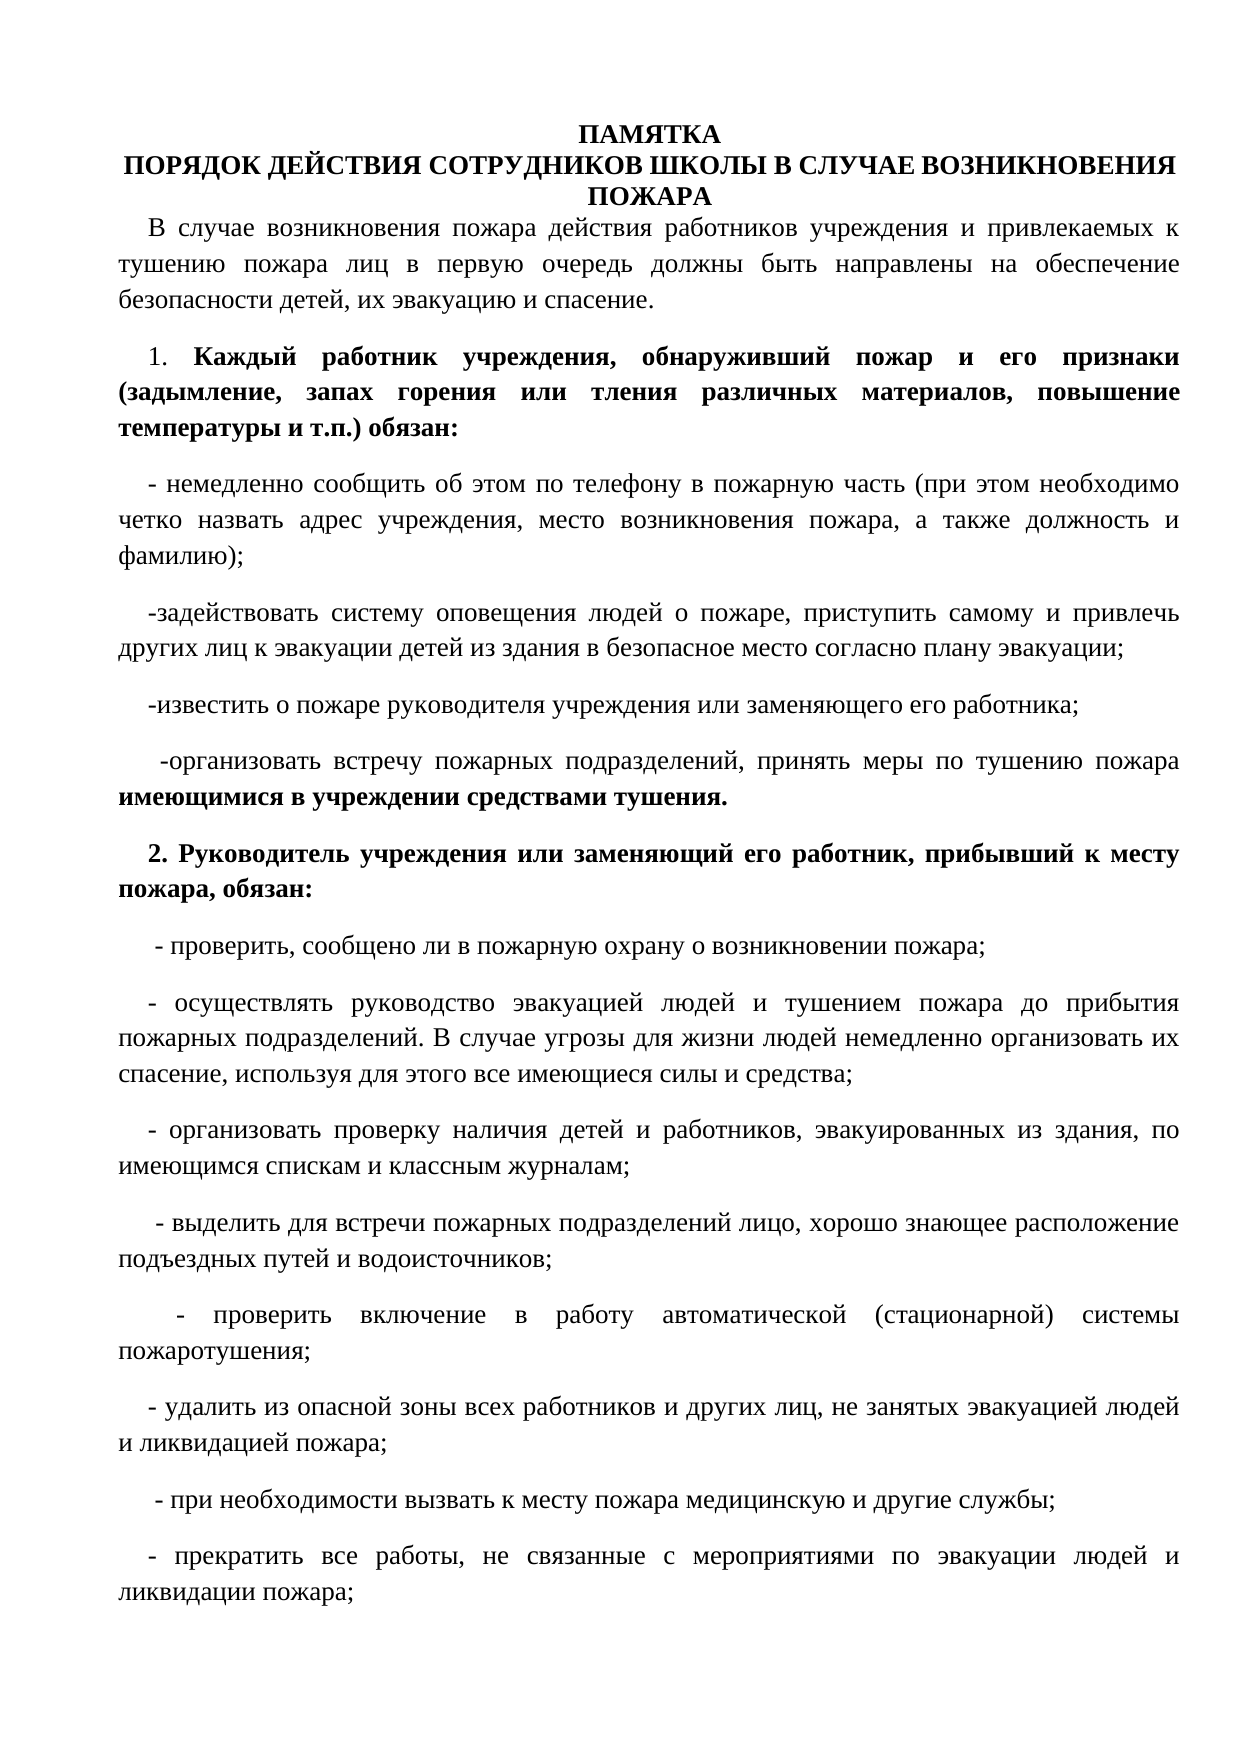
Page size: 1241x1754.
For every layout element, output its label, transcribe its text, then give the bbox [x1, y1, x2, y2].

text - проверить включение в работу автоматической (стационарной) системы пожаротушения; [118, 1298, 1181, 1365]
text ПОРЯДОК ДЕЙСТВИЯ СОТРУДНИКОВ ШКОЛЫ В СЛУЧАЕ ВОЗНИКНОВЕНИЯ ПОЖАРА [118, 149, 1181, 212]
text - немедленно сообщить об этом по телефону в пожарную часть (при этом необходимо четко назвать адрес учреждения, место возникновения пожара, а также должность и фамилию); [118, 468, 1181, 570]
text ПАМЯТКА [118, 118, 1181, 149]
text - удалить из опасной зоны всех работников и других лиц, не занятых эвакуацией людей и ликвидацией пожара; [118, 1391, 1181, 1457]
text -известить о пожаре руководителя учреждения или заменяющего его работника; [118, 688, 1181, 719]
text - при необходимости вызвать к месту пожара медицинскую и другие службы; [118, 1483, 1181, 1514]
text - организовать проверку наличия детей и работников, эвакуированных из здания, по имеющимся спискам и классным журналам; [118, 1114, 1181, 1181]
text -организовать встречу пожарных подразделений, принять меры по тушению пожара имеющимися в учреждении средствами тушения. [118, 744, 1181, 811]
text -задействовать систему оповещения людей о пожаре, приступить самому и привлечь других лиц к эвакуации детей из здания в безопасное место согласно плану эвакуации; [118, 596, 1181, 662]
text - прекратить все работы, не связанные с мероприятиями по эвакуации людей и ликвидации пожара; [118, 1539, 1181, 1606]
text - осуществлять руководство эвакуацией людей и тушением пожара до прибытия пожарных подразделений. В случае угрозы для жизни людей немедленно организовать их спасение, используя для этого все имеющиеся силы и средства; [118, 986, 1181, 1088]
text - проверить, сообщено ли в пожарную охрану о возникновении пожара; [118, 929, 1181, 960]
text 1. Каждый работник учреждения, обнаруживший пожар и его признаки (задымление, запах горения или тления различных материалов, повышение температуры и т.п.) обязан: [118, 339, 1181, 442]
text В случае возникновения пожара действия работников учреждения и привлекаемых к тушению пожара лиц в первую очередь должны быть направлены на обеспечение безопасности детей, их эвакуацию и спасение. [118, 212, 1181, 314]
text - выделить для встречи пожарных подразделений лицо, хорошо знающее расположение подъездных путей и водоисточников; [118, 1206, 1181, 1273]
text 2. Руководитель учреждения или заменяющий его работник, прибывший к месту пожара, обязан: [118, 837, 1181, 904]
